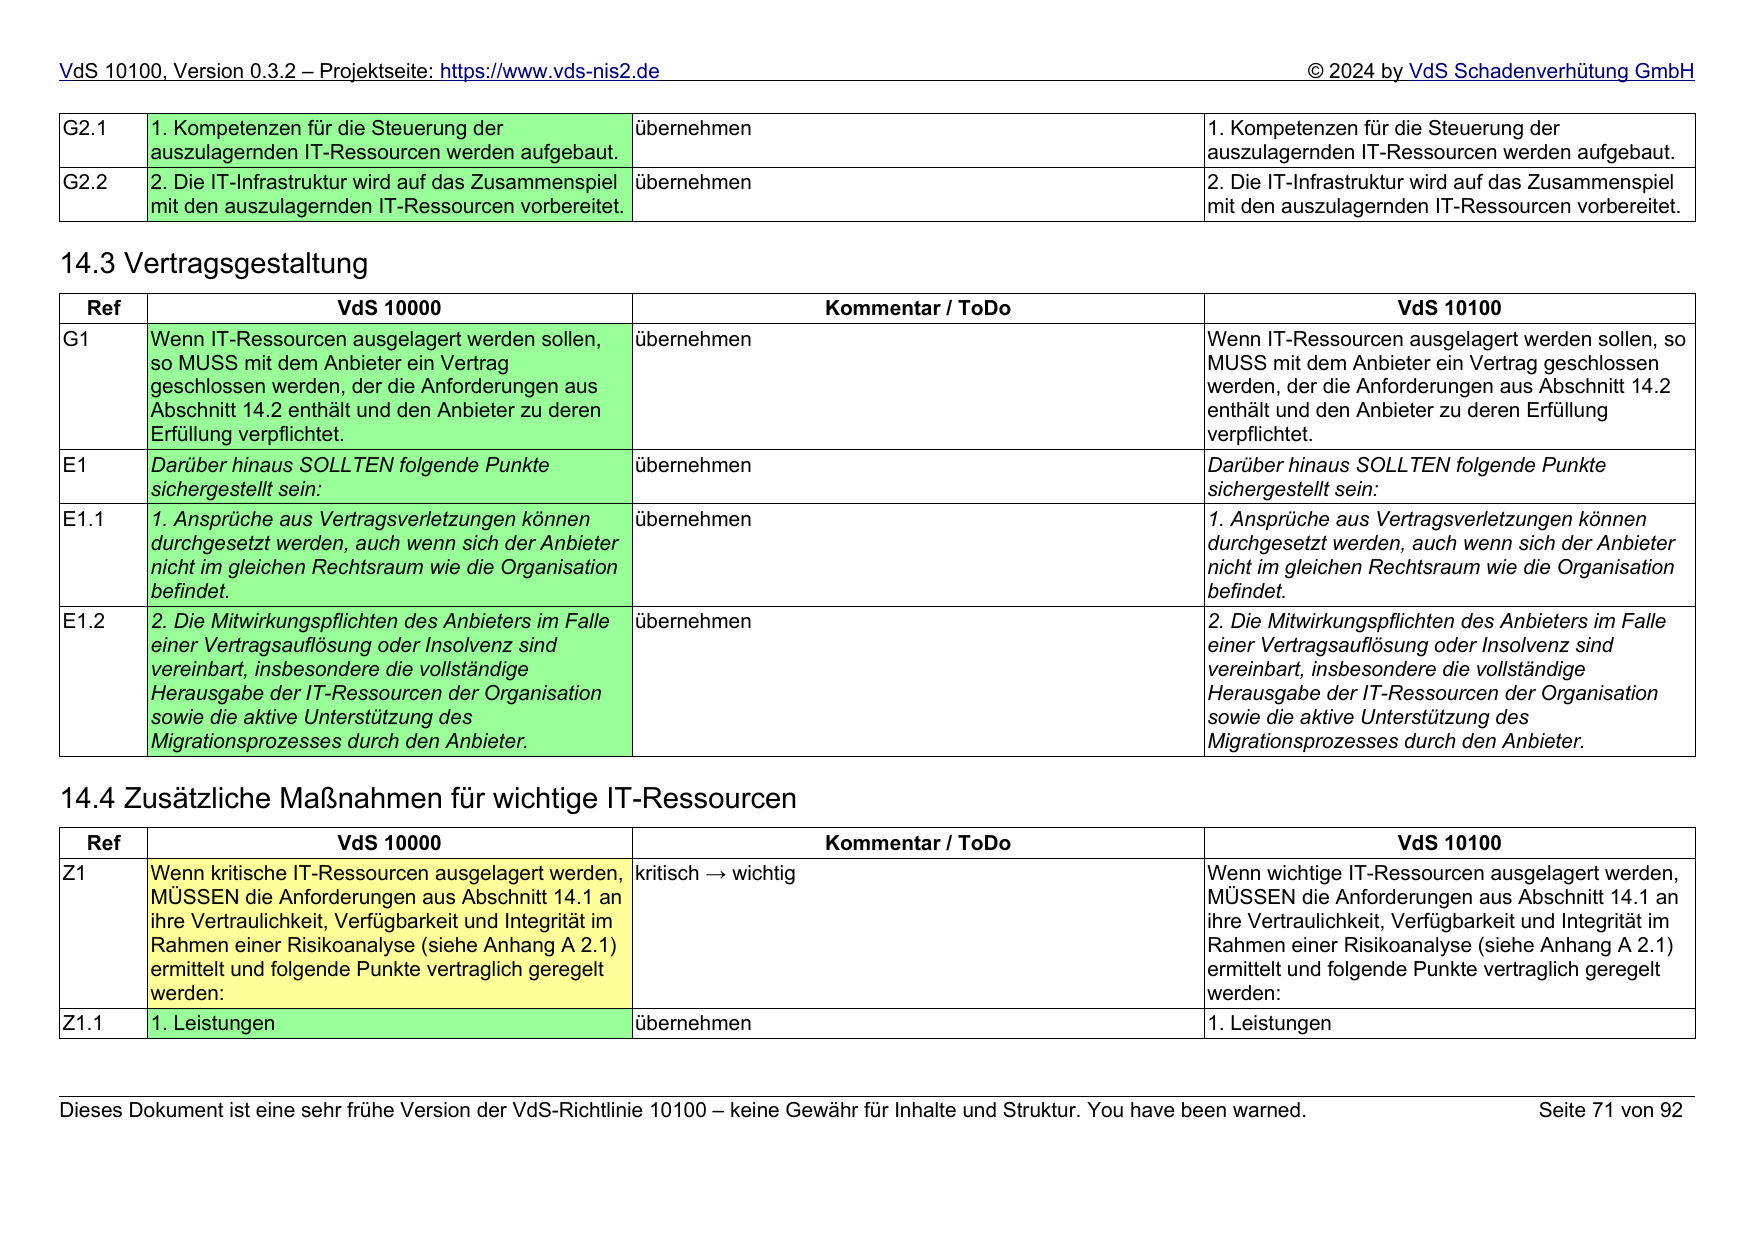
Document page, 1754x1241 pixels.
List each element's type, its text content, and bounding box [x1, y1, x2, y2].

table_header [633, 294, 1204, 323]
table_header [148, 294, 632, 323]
subtitle 14.3 Vertragsgestaltung [59, 247, 1695, 280]
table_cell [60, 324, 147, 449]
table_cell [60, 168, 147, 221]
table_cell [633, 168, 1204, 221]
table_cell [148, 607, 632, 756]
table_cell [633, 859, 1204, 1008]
subtitle 14.4 Zusätzliche Maßnahmen für wichtige IT-Ressourcen [59, 781, 1695, 815]
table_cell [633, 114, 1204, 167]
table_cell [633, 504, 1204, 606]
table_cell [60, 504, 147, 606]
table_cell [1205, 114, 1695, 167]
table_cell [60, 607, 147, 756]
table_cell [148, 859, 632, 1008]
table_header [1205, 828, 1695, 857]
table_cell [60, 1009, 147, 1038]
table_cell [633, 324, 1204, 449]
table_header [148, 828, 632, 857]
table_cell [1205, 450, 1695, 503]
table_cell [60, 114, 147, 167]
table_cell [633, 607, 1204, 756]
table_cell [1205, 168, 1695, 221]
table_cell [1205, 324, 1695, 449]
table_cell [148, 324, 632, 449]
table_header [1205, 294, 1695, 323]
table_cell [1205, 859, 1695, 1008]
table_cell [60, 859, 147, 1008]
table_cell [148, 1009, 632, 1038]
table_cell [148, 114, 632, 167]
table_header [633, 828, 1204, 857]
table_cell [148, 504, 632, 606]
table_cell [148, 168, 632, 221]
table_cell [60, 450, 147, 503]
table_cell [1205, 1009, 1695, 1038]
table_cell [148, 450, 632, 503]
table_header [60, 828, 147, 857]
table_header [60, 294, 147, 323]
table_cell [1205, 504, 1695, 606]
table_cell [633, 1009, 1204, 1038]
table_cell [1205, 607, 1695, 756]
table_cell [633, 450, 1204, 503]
